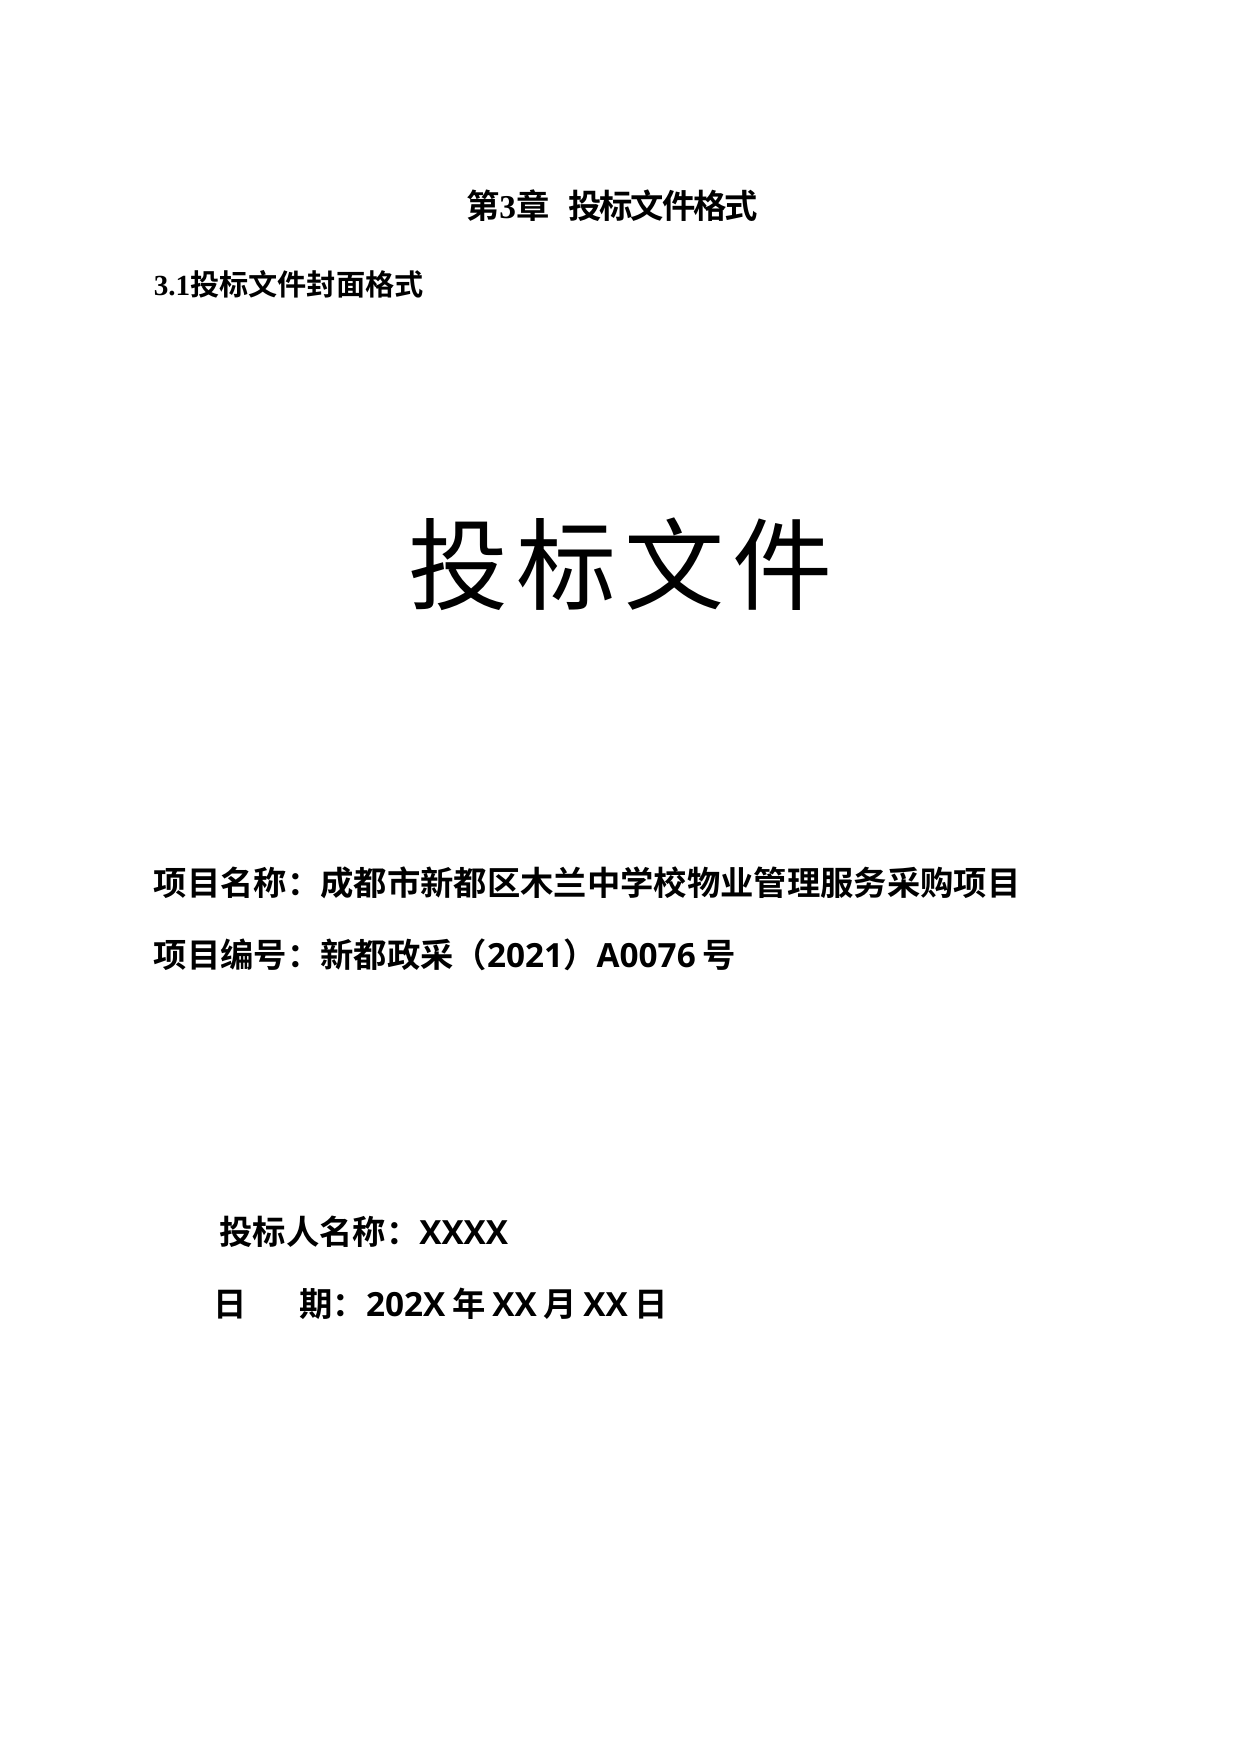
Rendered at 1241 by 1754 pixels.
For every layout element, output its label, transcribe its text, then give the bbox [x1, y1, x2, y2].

text 投标文件 [153, 486, 1087, 631]
text 投标人名称：XXXX [153, 1206, 1087, 1254]
list 投标文件封面格式 [153, 261, 1087, 304]
text 日 期：202X年XX月XX日 [153, 1278, 1087, 1327]
list 投标文件格式 [139, 185, 1087, 227]
text 项目编号：新都政采（2021）A0076号 [153, 929, 1087, 977]
text 项目名称：成都市新都区木兰中学校物业管理服务采购项目 [153, 856, 1087, 904]
